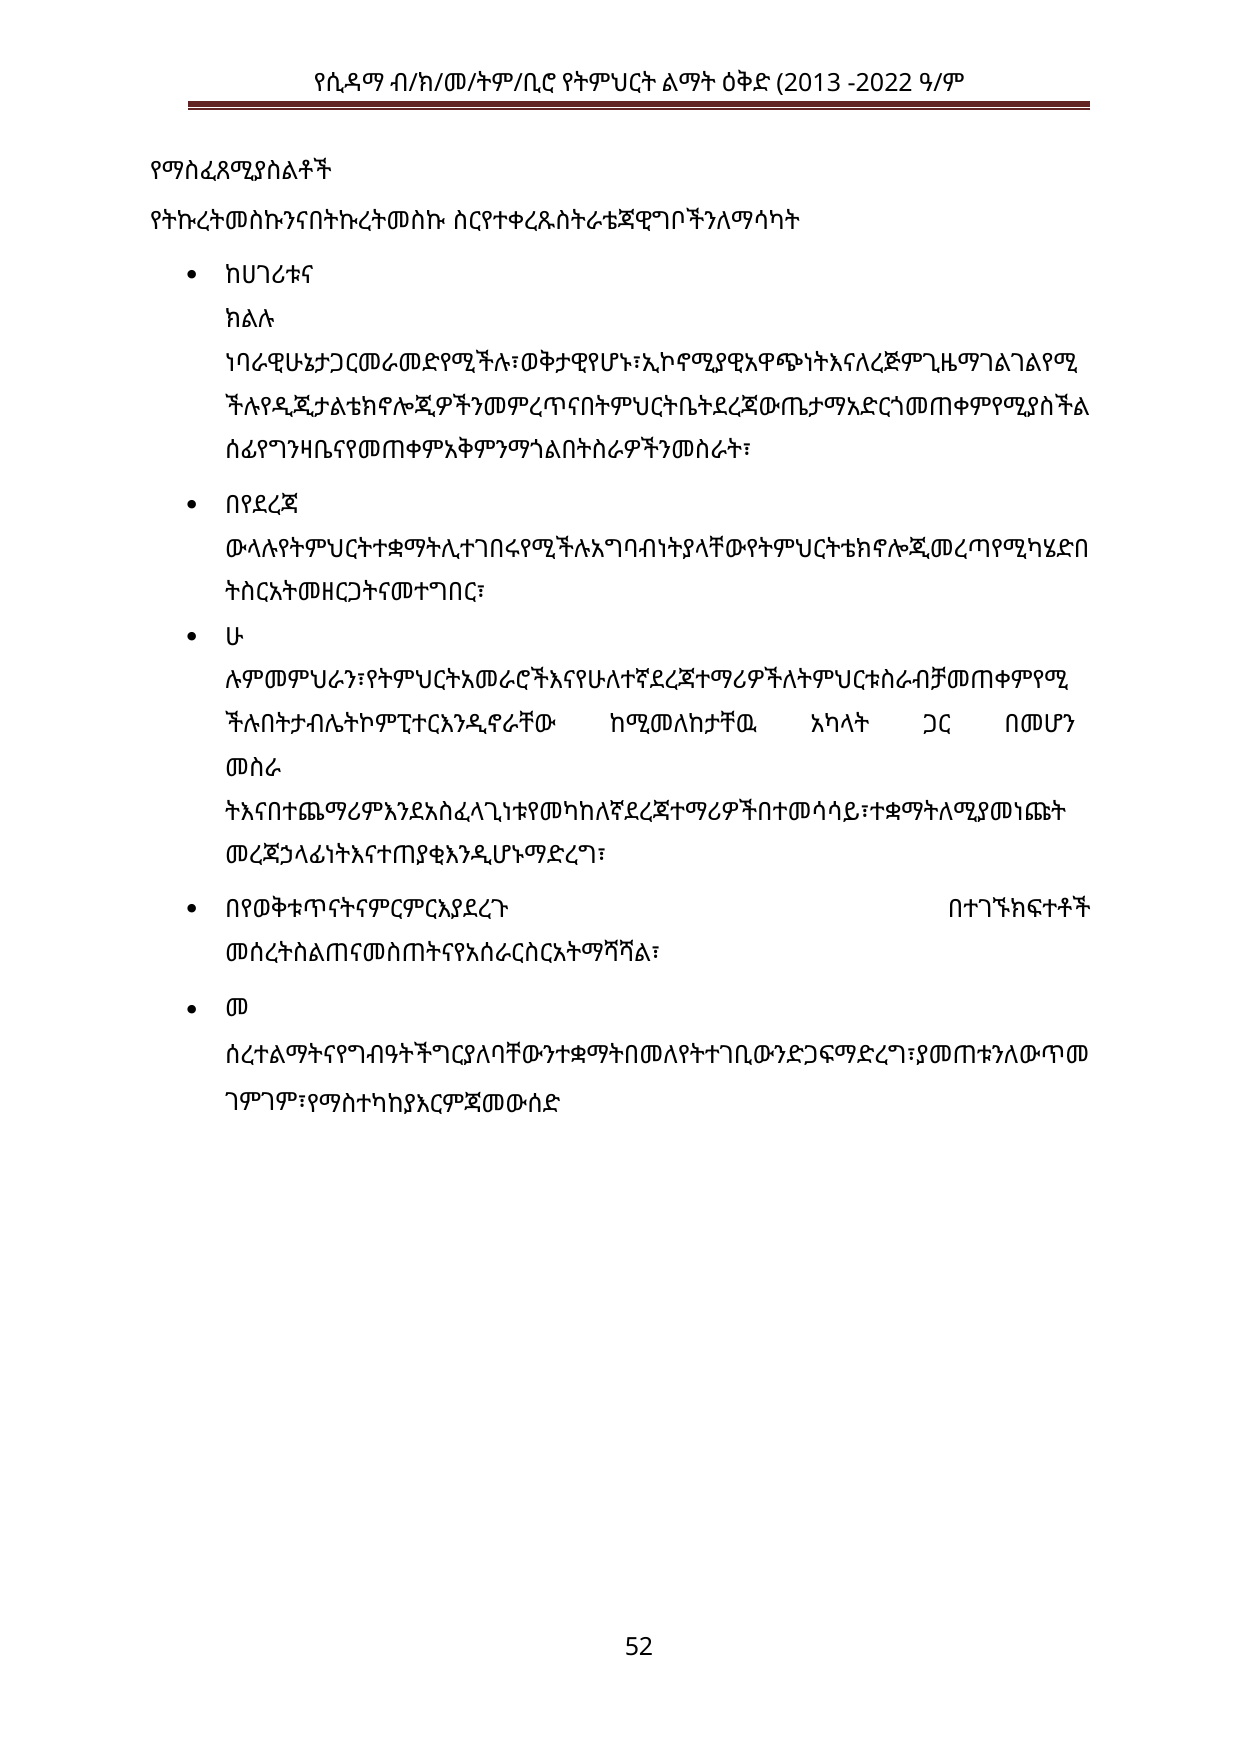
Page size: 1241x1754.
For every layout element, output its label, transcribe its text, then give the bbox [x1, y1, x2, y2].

list ሁሉምመምህራን፣የትምህርትአመራሮችእናየሁለተኛደረጃተማሪዎችለትምህርቱስራብቻመጠቀምየሚችሉበትታብሌትኮምፒተርእንዲኖራቸው ከሚመለከታቸዉ አካላት ጋር በመሆን መስራትእናበተጨማሪምእንደአስፈላጊነቱየመካከለኛደረጃተማሪዎችበተመሳሳይ፣ተቋማትለሚያመነጩትመረጃኃላፊነትእናተጠያቂእንዲሆኑማድረግ፣ [187, 622, 1076, 869]
text የማስፈጸሚያስልቶች [150, 156, 1090, 186]
list ከሀገሪቱና ክልሉነባራዊሁኔታጋርመራመድየሚችሉ፣ወቅታዊየሆኑ፣ኢኮኖሚያዊአዋጭነትእናለረጅምጊዜማገልገልየሚችሉየዲጂታልቴክኖሎጂዎችንመምረጥናበትምህርትቤትደረጃውጤታማአድርጎመጠቀምየሚያስችልሰፊየግንዛቤናየመጠቀምአቅምንማጎልበትስራዎችንመስራት፣ [187, 261, 1090, 465]
list በየወቅቱጥናትናምርምርእያደረጉ በተገኙክፍተቶች መሰረትስልጠናመስጠትናየአሰራርስርአትማሻሻል፣ [187, 895, 1090, 968]
text የትኩረትመስኩንናበትኩረትመስኩ ስርየተቀረጹስትራቴጃዊግቦችንለማሳካት [150, 206, 1090, 236]
list በየደረጃውላሉየትምህርትተቋማትሊተገበሩየሚችሉአግባብነትያላቸውየትምህርትቴክኖሎጂመረጣየሚካሄድበትስርአትመዘርጋትናመተግበር፣ [187, 490, 1090, 607]
list መሰረተልማትናየግብዓትችግርያለባቸውንተቋማትበመለየትተገቢውንድጋፍማድረግ፣ያመጠቱንለውጥመገምገም፣የማስተካከያእርምጃመውሰድ [187, 993, 1090, 1118]
